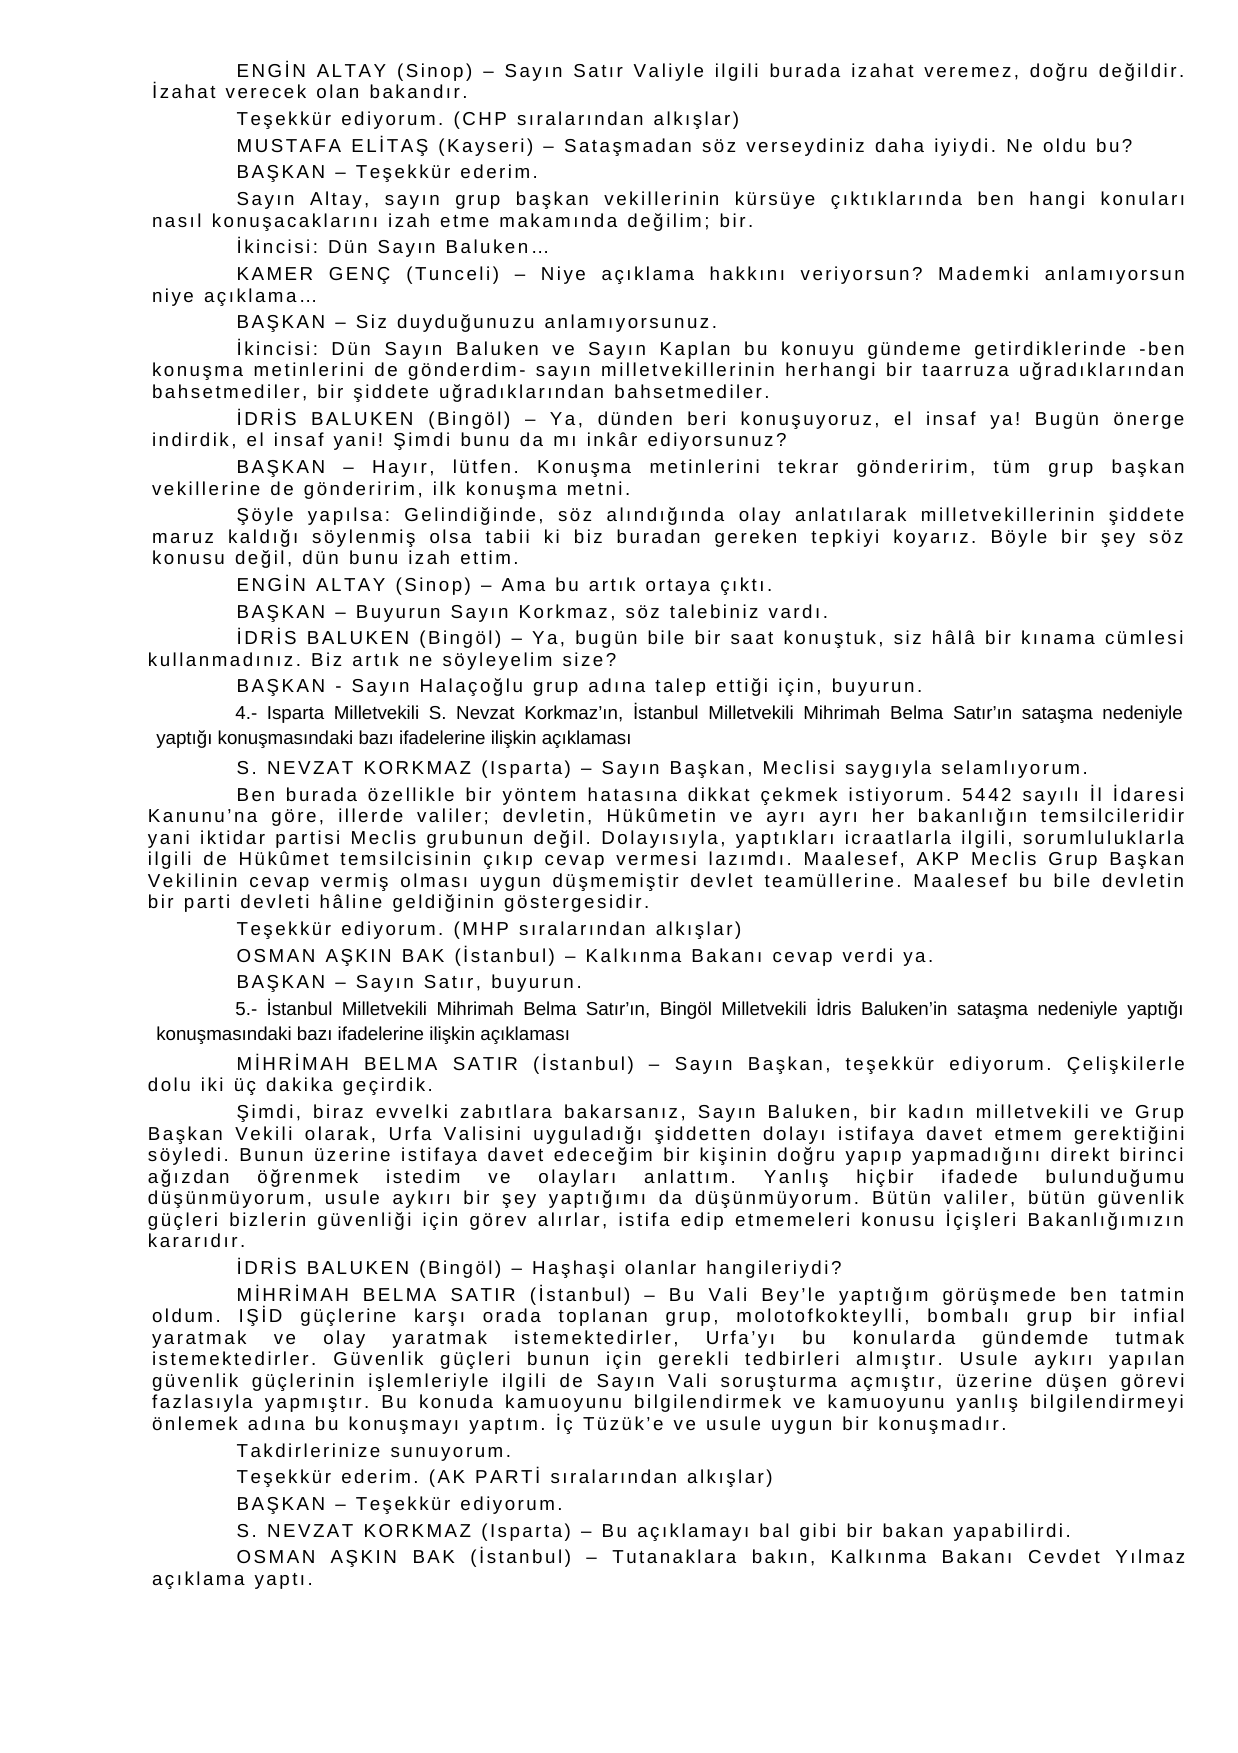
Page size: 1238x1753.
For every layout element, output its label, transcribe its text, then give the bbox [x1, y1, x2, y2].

text MUSTAFA ELİTAŞ (Kayseri) – Sataşmadan söz verseydiniz daha iyiydi. Ne oldu bu? [152, 134, 1186, 156]
text İkincisi: Dün Sayın Baluken ve Sayın Kaplan bu konuyu gündeme getirdiklerinde -ben konuşma metinlerini de gönderdim- sayın milletvekillerinin herhangi bir taarruza uğradıklarından bahsetmediler, bir şiddete uğradıklarından bahsetmediler. [152, 338, 1186, 402]
text ENGİN ALTAY (Sinop) – Ama bu artık ortaya çıktı. [148, 574, 1186, 595]
text BAŞKAN – Teşekkür ediyorum. [152, 1493, 1186, 1514]
text Takdirlerinize sunuyorum. [152, 1439, 1186, 1461]
text OSMAN AŞKIN BAK (İstanbul) – Kalkınma Bakanı cevap verdi ya. [148, 944, 1186, 966]
text Teşekkür ediyorum. (MHP sıralarından alkışlar) [148, 918, 1186, 939]
text MİHRİMAH BELMA SATIR (İstanbul) – Sayın Başkan, teşekkür ediyorum. Çelişkilerle dolu iki üç dakika geçirdik. [148, 1052, 1186, 1096]
text OSMAN AŞKIN BAK (İstanbul) – Tutanaklara bakın, Kalkınma Bakanı Cevdet Yılmaz açıklama yaptı. [152, 1546, 1186, 1589]
text İDRİS BALUKEN (Bingöl) – Ya, dünden beri konuşuyoruz, el insaf ya! Bugün önerge indirdik, el insaf yani! Şimdi bunu da mı inkâr ediyorsunuz? [152, 407, 1186, 451]
text Şimdi, biraz evvelki zabıtlara bakarsanız, Sayın Baluken, bir kadın milletvekili ve Grup Başkan Vekili olarak, Urfa Valisini uyguladığı şiddetten dolayı istifaya davet etmem gerektiğini söyledi. Bunun üzerine istifaya davet edeceğim bir kişinin doğru yapıp yapmadığını direkt birinci ağızdan öğrenmek istedim ve olayları anlattım. Yanlış hiçbir ifadede bulunduğumu düşünmüyorum, usule aykırı bir şey yaptığımı da düşünmüyorum. Bütün valiler, bütün güvenlik güçleri bizlerin güvenliği için görev alırlar, istifa edip etmemeleri konusu İçişleri Bakanlığımızın kararıdır. [148, 1101, 1186, 1252]
text 4.- Isparta Milletvekili S. Nevzat Korkmaz’ın, İstanbul Milletvekili Mihrimah Belma Satır’ın sataşma nedeniyle yaptığı konuşmasındaki bazı ifadelerine ilişkin açıklaması [156, 702, 1184, 748]
text BAŞKAN – Siz duyduğunuzu anlamıyorsunuz. [152, 311, 1186, 333]
text İkincisi: Dün Sayın Baluken… [152, 236, 1186, 258]
text S. NEVZAT KORKMAZ (Isparta) – Sayın Başkan, Meclisi saygıyla selamlıyorum. [148, 757, 1186, 778]
text Ben burada özellikle bir yöntem hatasına dikkat çekmek istiyorum. 5442 sayılı İl İdaresi Kanunu’na göre, illerde valiler; devletin, Hükûmetin ve ayrı ayrı her bakanlığın temsilcileridir yani iktidar partisi Meclis grubunun değil. Dolayısıyla, yaptıkları icraatlarla ilgili, sorumluluklarla ilgili de Hükûmet temsilcisinin çıkıp cevap vermesi lazımdı. Maalesef, AKP Meclis Grup Başkan Vekilinin cevap vermiş olması uygun düşmemiştir devlet teamüllerine. Maalesef bu bile devletin bir parti devleti hâline geldiğinin göstergesidir. [148, 783, 1186, 913]
text ENGİN ALTAY (Sinop) – Sayın Satır Valiyle ilgili burada izahat veremez, doğru değildir. İzahat verecek olan bakandır. [152, 60, 1186, 103]
text BAŞKAN – Sayın Satır, buyurun. [148, 971, 1186, 993]
text BAŞKAN – Buyurun Sayın Korkmaz, söz talebiniz vardı. [148, 600, 1186, 622]
text MİHRİMAH BELMA SATIR (İstanbul) – Bu Vali Bey’le yaptığım görüşmede ben tatmin oldum. IŞİD güçlerine karşı orada toplanan grup, molotofkokteylli, bombalı grup bir infial yaratmak ve olay yaratmak istemektedirler, Urfa’yı bu konularda gündemde tutmak istemektedirler. Güvenlik güçleri bunun için gerekli tedbirleri almıştır. Usule aykırı yapılan güvenlik güçlerinin işlemleriyle ilgili de Sayın Vali soruşturma açmıştır, üzerine düşen görevi fazlasıyla yapmıştır. Bu konuda kamuoyunu bilgilendirmek ve kamuoyunu yanlış bilgilendirmeyi önlemek adına bu konuşmayı yaptım. İç Tüzük’e ve usule uygun bir konuşmadır. [152, 1283, 1186, 1434]
text İDRİS BALUKEN (Bingöl) – Ya, bugün bile bir saat konuştuk, siz hâlâ bir kınama cümlesi kullanmadınız. Biz artık ne söyleyelim size? [148, 627, 1186, 670]
text Şöyle yapılsa: Gelindiğinde, söz alındığında olay anlatılarak milletvekillerinin şiddete maruz kaldığı söylenmiş olsa tabii ki biz buradan gereken tepkiyi koyarız. Böyle bir şey söz konusu değil, dün bunu izah ettim. [152, 504, 1186, 569]
text İDRİS BALUKEN (Bingöl) – Haşhaşi olanlar hangileriydi? [148, 1257, 1186, 1278]
text S. NEVZAT KORKMAZ (Isparta) – Bu açıklamayı bal gibi bir bakan yapabilirdi. [152, 1519, 1186, 1541]
text BAŞKAN - Sayın Halaçoğlu grup adına talep ettiği için, buyurun. [148, 675, 1186, 697]
text Sayın Altay, sayın grup başkan vekillerinin kürsüye çıktıklarında ben hangi konuları nasıl konuşacaklarını izah etme makamında değilim; bir. [152, 188, 1186, 231]
text Teşekkür ediyorum. (CHP sıralarından alkışlar) [152, 108, 1186, 129]
text 5.- İstanbul Milletvekili Mihrimah Belma Satır’ın, Bingöl Milletvekili İdris Baluken’in sataşma nedeniyle yaptığı konuşmasındaki bazı ifadelerine ilişkin açıklaması [156, 998, 1184, 1044]
text BAŞKAN – Hayır, lütfen. Konuşma metinlerini tekrar gönderirim, tüm grup başkan vekillerine de gönderirim, ilk konuşma metni. [152, 456, 1186, 499]
text Teşekkür ederim. (AK PARTİ sıralarından alkışlar) [152, 1466, 1186, 1488]
text KAMER GENÇ (Tunceli) – Niye açıklama hakkını veriyorsun? Mademki anlamıyorsun niye açıklama… [152, 263, 1186, 306]
text BAŞKAN – Teşekkür ederim. [152, 161, 1186, 183]
